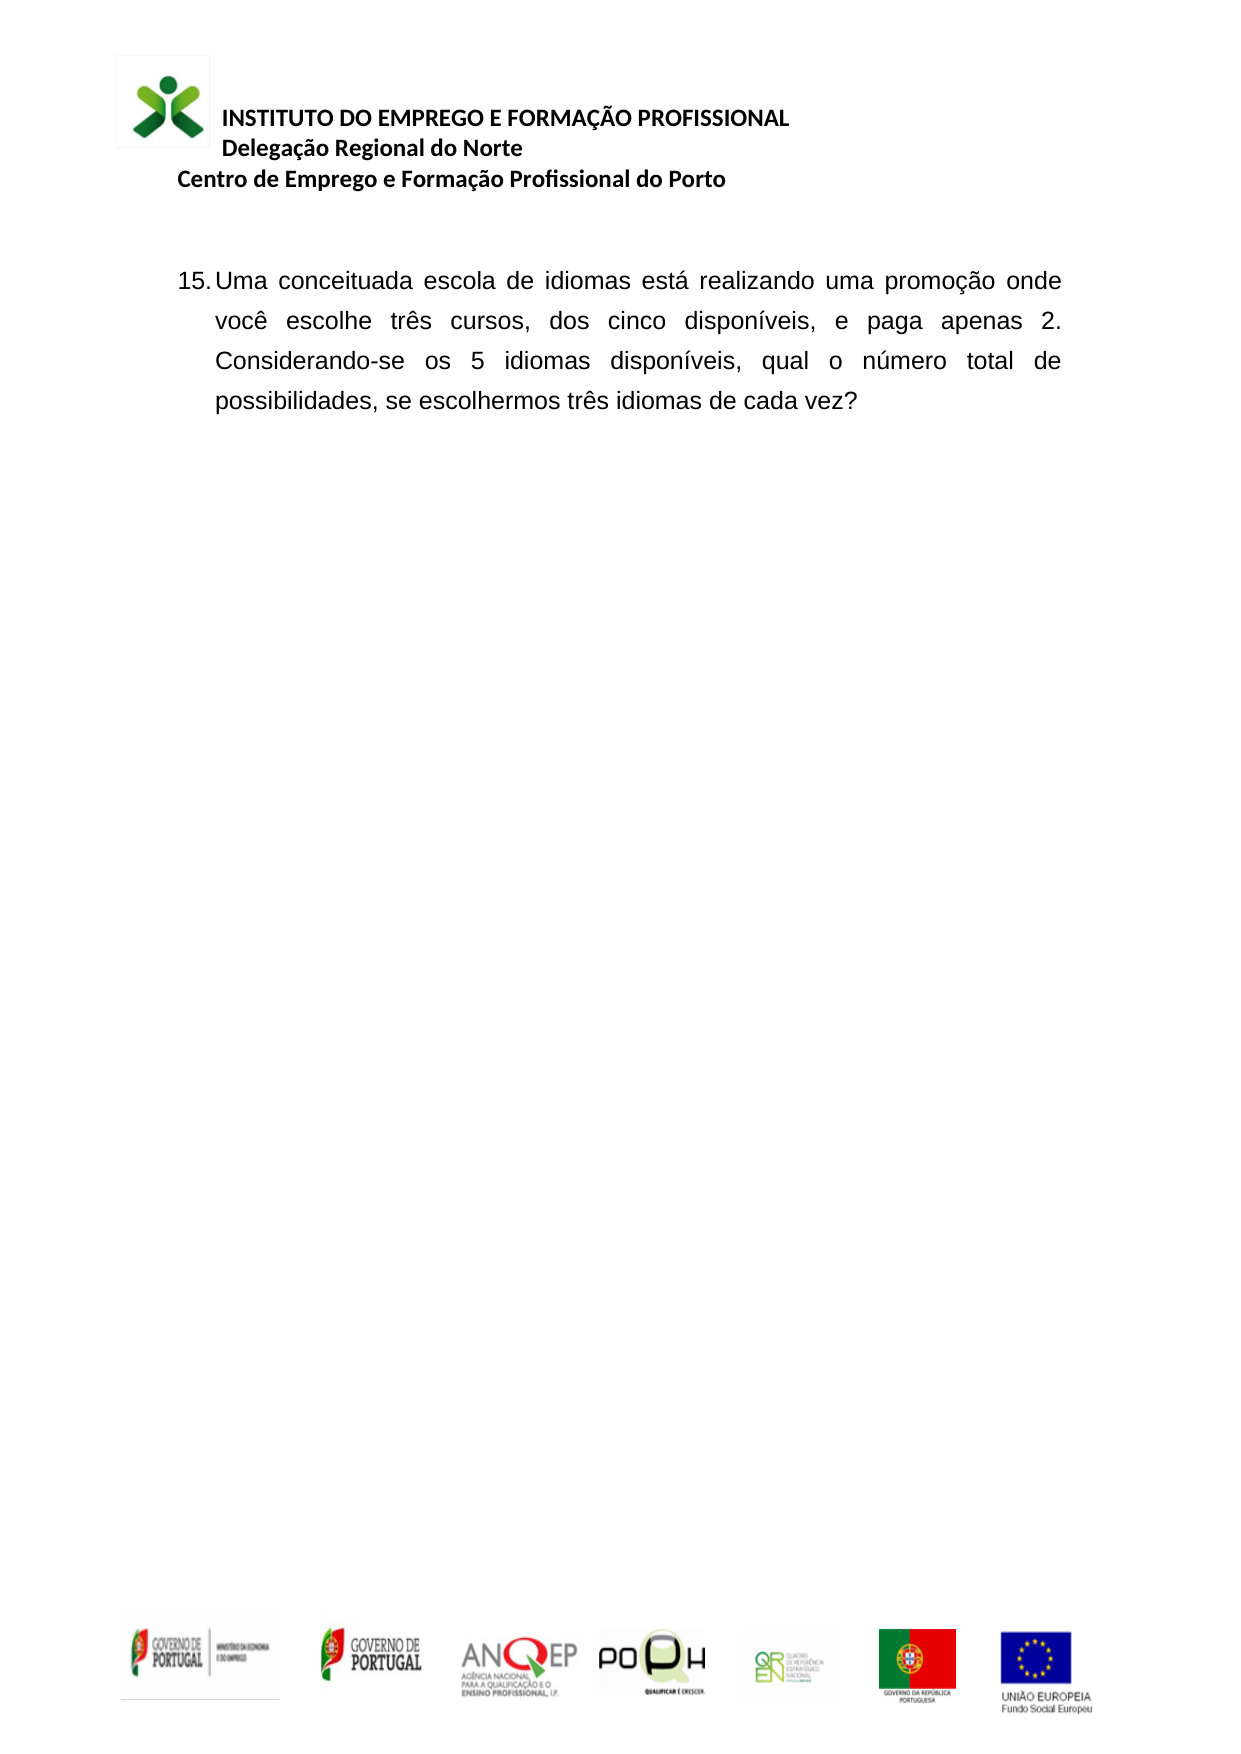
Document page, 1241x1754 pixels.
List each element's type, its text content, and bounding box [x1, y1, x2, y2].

picture [115, 55, 211, 149]
picture [599, 1629, 705, 1695]
picture [320, 1606, 422, 1701]
list Uma conceituada escola de idiomas está realizando uma promoção onde você escolhe três cursos, dos cinco disponíveis, e paga apenas 2. Considerando-se os 5 idiomas disponíveis, qual o número total de possibilidades, se escolhermos três idiomas de cada vez? [177, 254, 1063, 414]
picture [879, 1629, 956, 1703]
picture [121, 1606, 281, 1701]
picture [460, 1629, 579, 1705]
picture [739, 1629, 840, 1705]
picture [998, 1629, 1094, 1715]
